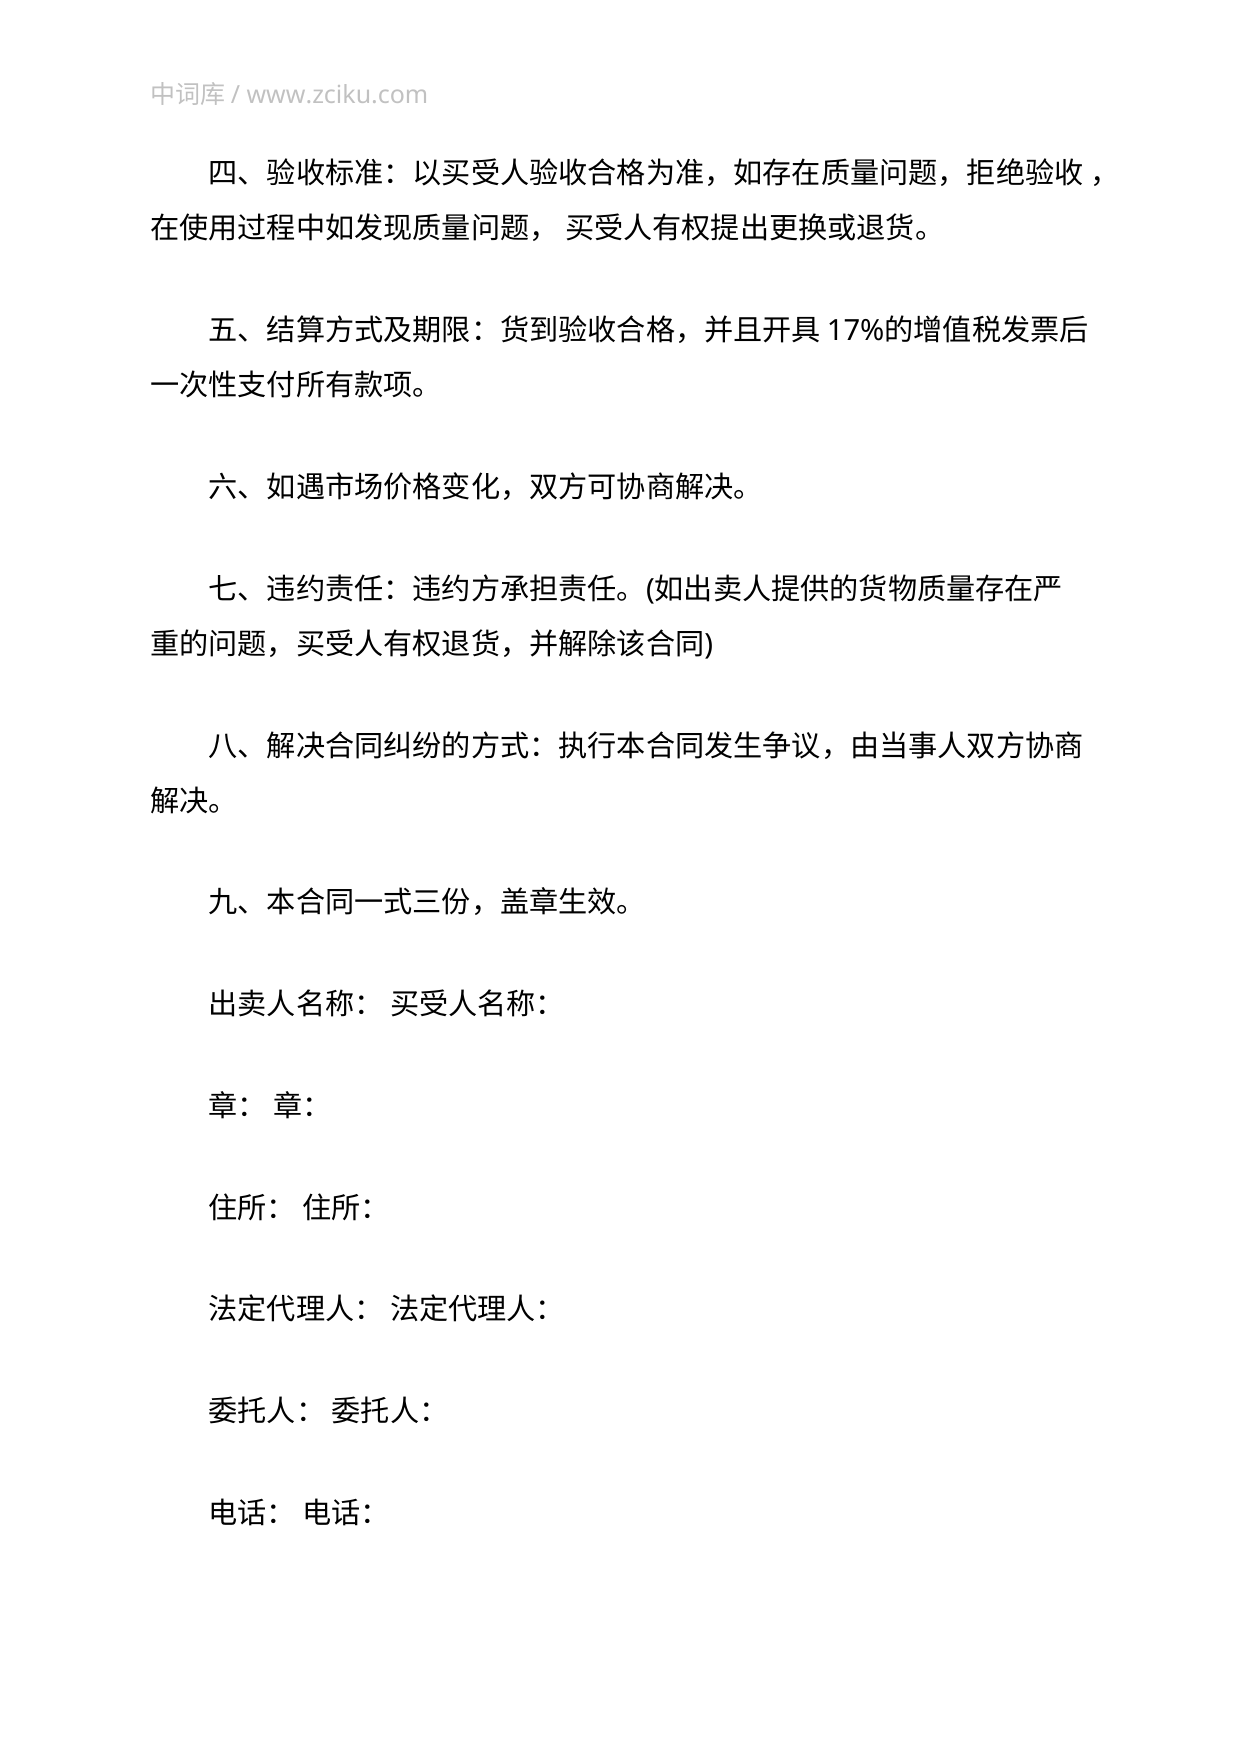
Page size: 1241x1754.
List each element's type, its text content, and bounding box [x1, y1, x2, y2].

text 八、解决合同纠纷的方式：执行本合同发生争议，由当事人双方协商解决。 [150, 722, 1090, 819]
text 章： 章： [150, 1082, 1090, 1125]
text 四、验收标准：以买受人验收合格为准，如存在质量问题，拒绝验收 ，在使用过程中如发现质量问题， 买受人有权提出更换或退货。 [150, 150, 1090, 247]
text 五、结算方式及期限：货到验收合格，并且开具17%的增值税发票后一次性支付所有款项。 [150, 307, 1090, 404]
text 委托人： 委托人： [150, 1388, 1090, 1430]
text 七、违约责任：违约方承担责任。(如出卖人提供的货物质量存在严重的问题，买受人有权退货，并解除该合同) [150, 565, 1090, 663]
text 法定代理人： 法定代理人： [150, 1286, 1090, 1328]
text 六、如遇市场价格变化，双方可协商解决。 [150, 463, 1090, 506]
text 住所： 住所： [150, 1184, 1090, 1226]
text 电话： 电话： [150, 1489, 1090, 1532]
text 出卖人名称： 买受人名称： [150, 981, 1090, 1023]
text 九、本合同一式三份，盖章生效。 [150, 879, 1090, 921]
